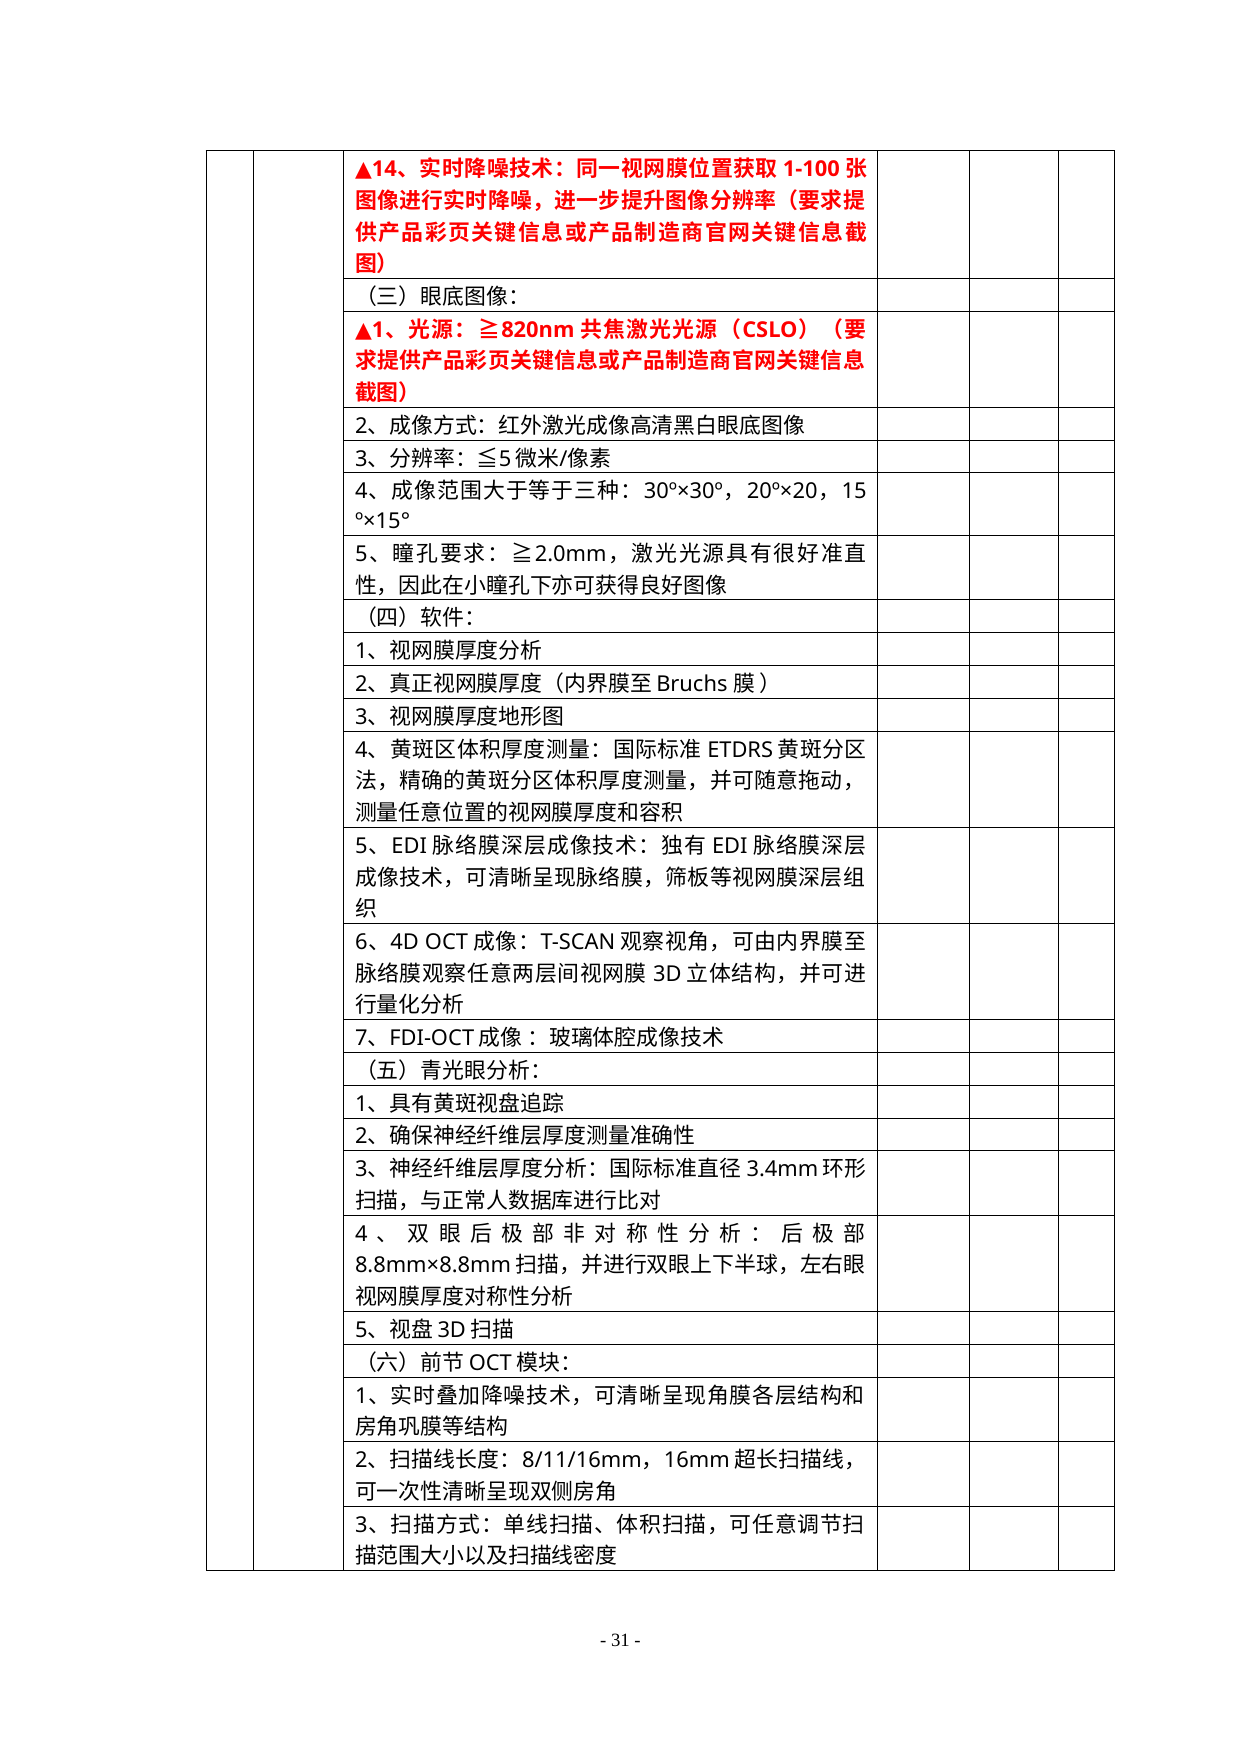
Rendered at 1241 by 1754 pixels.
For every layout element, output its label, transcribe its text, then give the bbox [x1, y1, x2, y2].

table_cell [878, 1086, 969, 1117]
table_cell [878, 441, 969, 472]
table_cell [1059, 441, 1114, 472]
table_cell [1059, 828, 1114, 923]
table_cell 5、瞳孔要求：≧2.0mm，激光光源具有很好准直性，因此在小瞳孔下亦可获得良好图像 [344, 536, 877, 599]
table_cell [970, 279, 1058, 311]
table_cell [878, 1151, 969, 1215]
table_cell 5、EDI脉络膜深层成像技术：独有EDI脉络膜深层成像技术，可清晰呈现脉络膜，筛板等视网膜深层组织 [344, 828, 877, 923]
table_cell [970, 536, 1058, 599]
table_cell [1059, 279, 1114, 311]
table_cell [878, 151, 969, 278]
table_cell [1059, 1216, 1114, 1311]
table_cell 4、成像范围大于等于三种：30º×30º，20º×20，15 º×15° [344, 473, 877, 535]
table_cell ▲1、光源：≧820nm共焦激光光源（CSLO）（要求提供产品彩页关键信息或产品制造商官网关键信息截图） [344, 312, 877, 407]
table_cell [878, 1020, 969, 1052]
table_cell [1059, 666, 1114, 698]
table_cell [970, 828, 1058, 923]
table_cell （三）眼底图像： [344, 279, 877, 311]
table_cell [970, 732, 1058, 827]
table_cell （四）软件： [344, 600, 877, 632]
table_cell [970, 600, 1058, 632]
table_cell [878, 1507, 969, 1570]
table_cell [970, 473, 1058, 535]
table_cell [1059, 1378, 1114, 1441]
table_cell [970, 1442, 1058, 1506]
table_cell [1059, 312, 1114, 407]
table_cell 4、黄斑区体积厚度测量：国际标准ETDRS黄斑分区法，精确的黄斑分区体积厚度测量，并可随意拖动，测量任意位置的视网膜厚度和容积 [344, 732, 877, 827]
table_cell [970, 666, 1058, 698]
table_cell [1059, 151, 1114, 278]
table_cell [1059, 633, 1114, 665]
table_cell ▲14、实时降噪技术：同一视网膜位置获取1-100张图像进行实时降噪，进一步提升图像分辨率（要求提供产品彩页关键信息或产品制造商官网关键信息截图） [344, 151, 877, 278]
table_cell [1059, 1345, 1114, 1377]
table_cell [1059, 732, 1114, 827]
table_cell [970, 1053, 1058, 1084]
table_cell 6、4D OCT成像：T-SCAN观察视角，可由内界膜至脉络膜观察任意两层间视网膜3D立体结构，并可进行量化分析 [344, 924, 877, 1019]
table_cell [970, 1312, 1058, 1344]
table_cell [878, 1119, 969, 1150]
table_cell [1059, 1442, 1114, 1506]
table_cell [878, 1442, 969, 1506]
table_cell [878, 1345, 969, 1377]
table_cell [878, 1378, 969, 1441]
table_cell [878, 1216, 969, 1311]
table_cell [1059, 1086, 1114, 1117]
table_cell [1059, 924, 1114, 1019]
table_cell [970, 1507, 1058, 1570]
table_cell [970, 699, 1058, 731]
table_cell [878, 473, 969, 535]
table_cell [878, 1312, 969, 1344]
table_cell [1059, 1020, 1114, 1052]
table_cell 1、具有黄斑视盘追踪 [344, 1086, 877, 1117]
table_cell [1059, 600, 1114, 632]
table_cell 2、成像方式：红外激光成像高清黑白眼底图像 [344, 408, 877, 439]
table_cell [878, 633, 969, 665]
table_cell [1059, 1053, 1114, 1084]
table_cell 2、真正视网膜厚度（内界膜至Bruchs 膜 ） [344, 666, 877, 698]
table_cell 1、实时叠加降噪技术，可清晰呈现角膜各层结构和房角巩膜等结构 [344, 1378, 877, 1441]
table_cell 3、扫描方式：单线扫描、体积扫描，可任意调节扫描范围大小以及扫描线密度 [344, 1507, 877, 1570]
table_cell [878, 666, 969, 698]
table_cell [878, 699, 969, 731]
table_cell [1059, 699, 1114, 731]
table_cell 3、分辨率：≦5微米/像素 [344, 441, 877, 472]
table_cell [970, 1216, 1058, 1311]
table_cell [970, 924, 1058, 1019]
table_cell 4、双眼后极部非对称性分析：后极部8.8mm×8.8mm扫描，并进行双眼上下半球，左右眼视网膜厚度对称性分析 [344, 1216, 877, 1311]
table_cell [970, 1086, 1058, 1117]
table_cell （五）青光眼分析： [344, 1053, 877, 1084]
table_cell [970, 441, 1058, 472]
table_cell [1059, 536, 1114, 599]
table_cell [970, 1119, 1058, 1150]
table_cell 3、神经纤维层厚度分析：国际标准直径3.4mm环形扫描，与正常人数据库进行比对 [344, 1151, 877, 1215]
table_cell [878, 732, 969, 827]
table_cell [878, 408, 969, 439]
table_cell [970, 633, 1058, 665]
table_cell 1、视网膜厚度分析 [344, 633, 877, 665]
table_cell [1059, 1119, 1114, 1150]
table_cell [878, 279, 969, 311]
table_cell [970, 151, 1058, 278]
table_cell [970, 1345, 1058, 1377]
table_cell [1059, 1507, 1114, 1570]
table_cell [1059, 1312, 1114, 1344]
table_cell [970, 1378, 1058, 1441]
table_cell 3、视网膜厚度地形图 [344, 699, 877, 731]
table_cell 7、FDI-OCT成像 ：玻璃体腔成像技术 [344, 1020, 877, 1052]
table_cell [878, 312, 969, 407]
table_cell （六）前节OCT模块： [344, 1345, 877, 1377]
table_cell [878, 536, 969, 599]
table_cell 5、视盘3D扫描 [344, 1312, 877, 1344]
table_cell [878, 600, 969, 632]
table_cell [970, 1151, 1058, 1215]
table_cell 2、确保神经纤维层厚度测量准确性 [344, 1119, 877, 1150]
table_cell [1059, 408, 1114, 439]
table_cell [878, 1053, 969, 1084]
table_cell [878, 828, 969, 923]
table_cell [1059, 1151, 1114, 1215]
table_cell [970, 408, 1058, 439]
table_cell [970, 312, 1058, 407]
table_cell 2、扫描线长度：8/11/16mm，16mm超长扫描线，可一次性清晰呈现双侧房角 [344, 1442, 877, 1506]
table_cell [970, 1020, 1058, 1052]
table_cell [878, 924, 969, 1019]
table_cell [1059, 473, 1114, 535]
